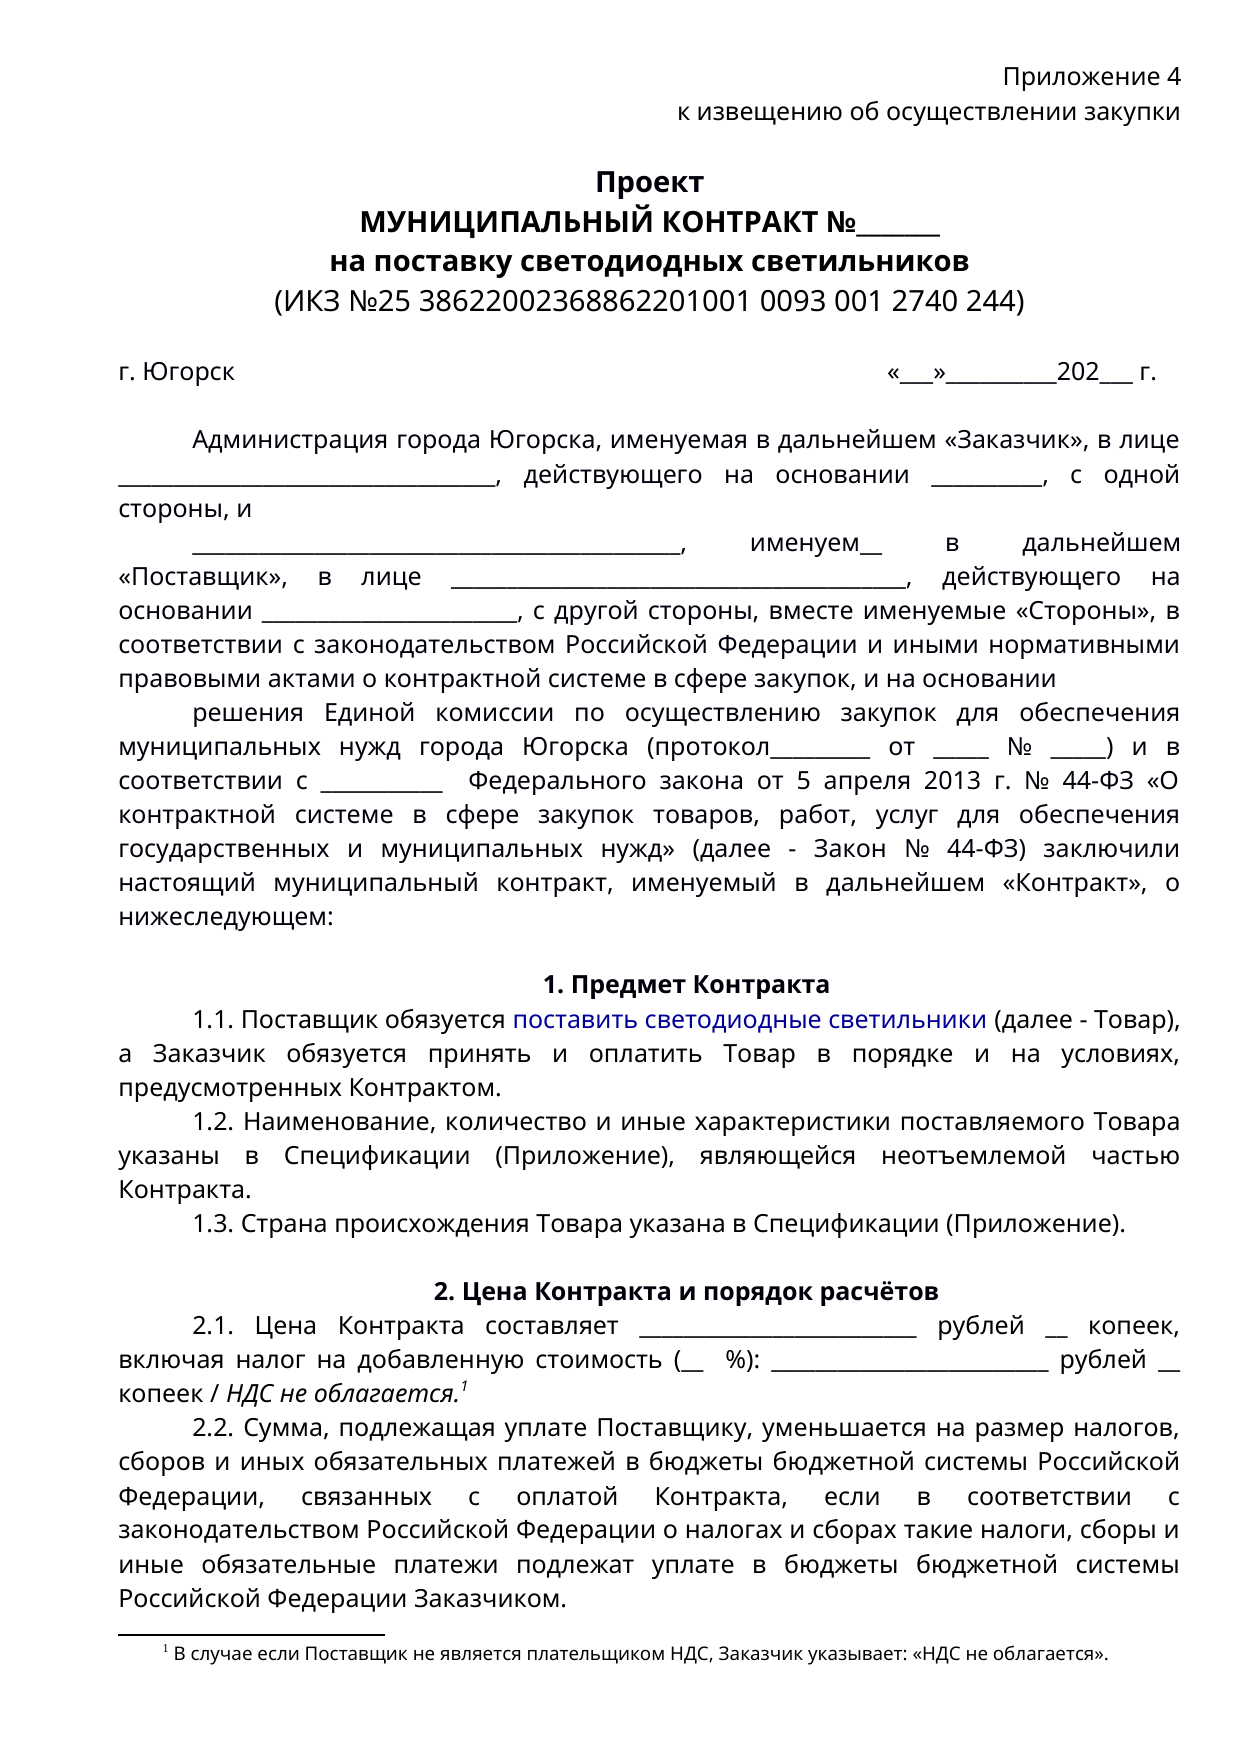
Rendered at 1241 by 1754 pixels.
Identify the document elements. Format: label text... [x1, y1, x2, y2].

text 1.3. Страна происхождения Товара указана в Спецификации (Приложение). [118, 1206, 1181, 1240]
text ____________________________________________, именуем__ в дальнейшем «Поставщик», в лице _________________________________________, действующего на основании _______________________, с другой стороны, вместе именуемые «Стороны», в соответствии с законодательством Российской Федерации и иными нормативными правовыми актами о контрактной системе в сфере закупок, и на основании [118, 524, 1181, 695]
text решения Единой комиссии по осуществлению закупок для обеспечения муниципальных нужд города Югорска (протокол_________ от _____ № _____) и в соответствии с ___________ Федерального закона от 5 апреля 2013 г. № 44-ФЗ «О контрактной системе в сфере закупок товаров, работ, услуг для обеспечения государственных и муниципальных нужд» (далее - Закон № 44-ФЗ) заключили настоящий муниципальный контракт, именуемый в дальнейшем «Контракт», о нижеследующем: [118, 695, 1181, 933]
text к извещению об осуществлении закупки [118, 93, 1181, 127]
text г. Югорск «___»__________202___ г. [118, 354, 1181, 388]
text на поставку светодиодных светильников [118, 241, 1181, 280]
text 2.1. Цена Контракта составляет _________________________ рублей __ копеек, включая налог на добавленную стоимость (__ %): _________________________ рублей __ копеек / НДС не облагается. [118, 1308, 1181, 1410]
text Приложение 4 [118, 59, 1181, 93]
text Администрация города Югорска, именуемая в дальнейшем «Заказчик», в лице __________________________________, действующего на основании __________, с одной стороны, и [118, 422, 1181, 524]
text 1. Предмет Контракта [192, 967, 1181, 1001]
text 2.2. Сумма, подлежащая уплате Поставщику, уменьшается на размер налогов, сборов и иных обязательных платежей в бюджеты бюджетной системы Российской Федерации, связанных с оплатой Контракта, если в соответствии с законодательством Российской Федерации о налогах и сборах такие налоги, сборы и иные обязательные платежи подлежат уплате в бюджеты бюджетной системы Российской Федерации Заказчиком. [118, 1410, 1181, 1614]
text 1.1. Поставщик обязуется поставить светодиодные светильники (далее - Товар), а Заказчик обязуется принять и оплатить Товар в порядке и на условиях, предусмотренных Контрактом. [118, 1001, 1181, 1103]
text 1.2. Наименование, количество и иные характеристики поставляемого Товара указаны в Спецификации (Приложение), являющейся неотъемлемой частью Контракта. [118, 1103, 1181, 1206]
text МУНИЦИПАЛЬНый КОНТРАКТ №_______ [118, 201, 1181, 241]
text Проект [118, 161, 1181, 201]
text (ИКЗ №25 38622002368862201001 0093 001 2740 244) [118, 280, 1181, 320]
text 2. Цена Контракта и порядок расчётов [192, 1274, 1181, 1308]
